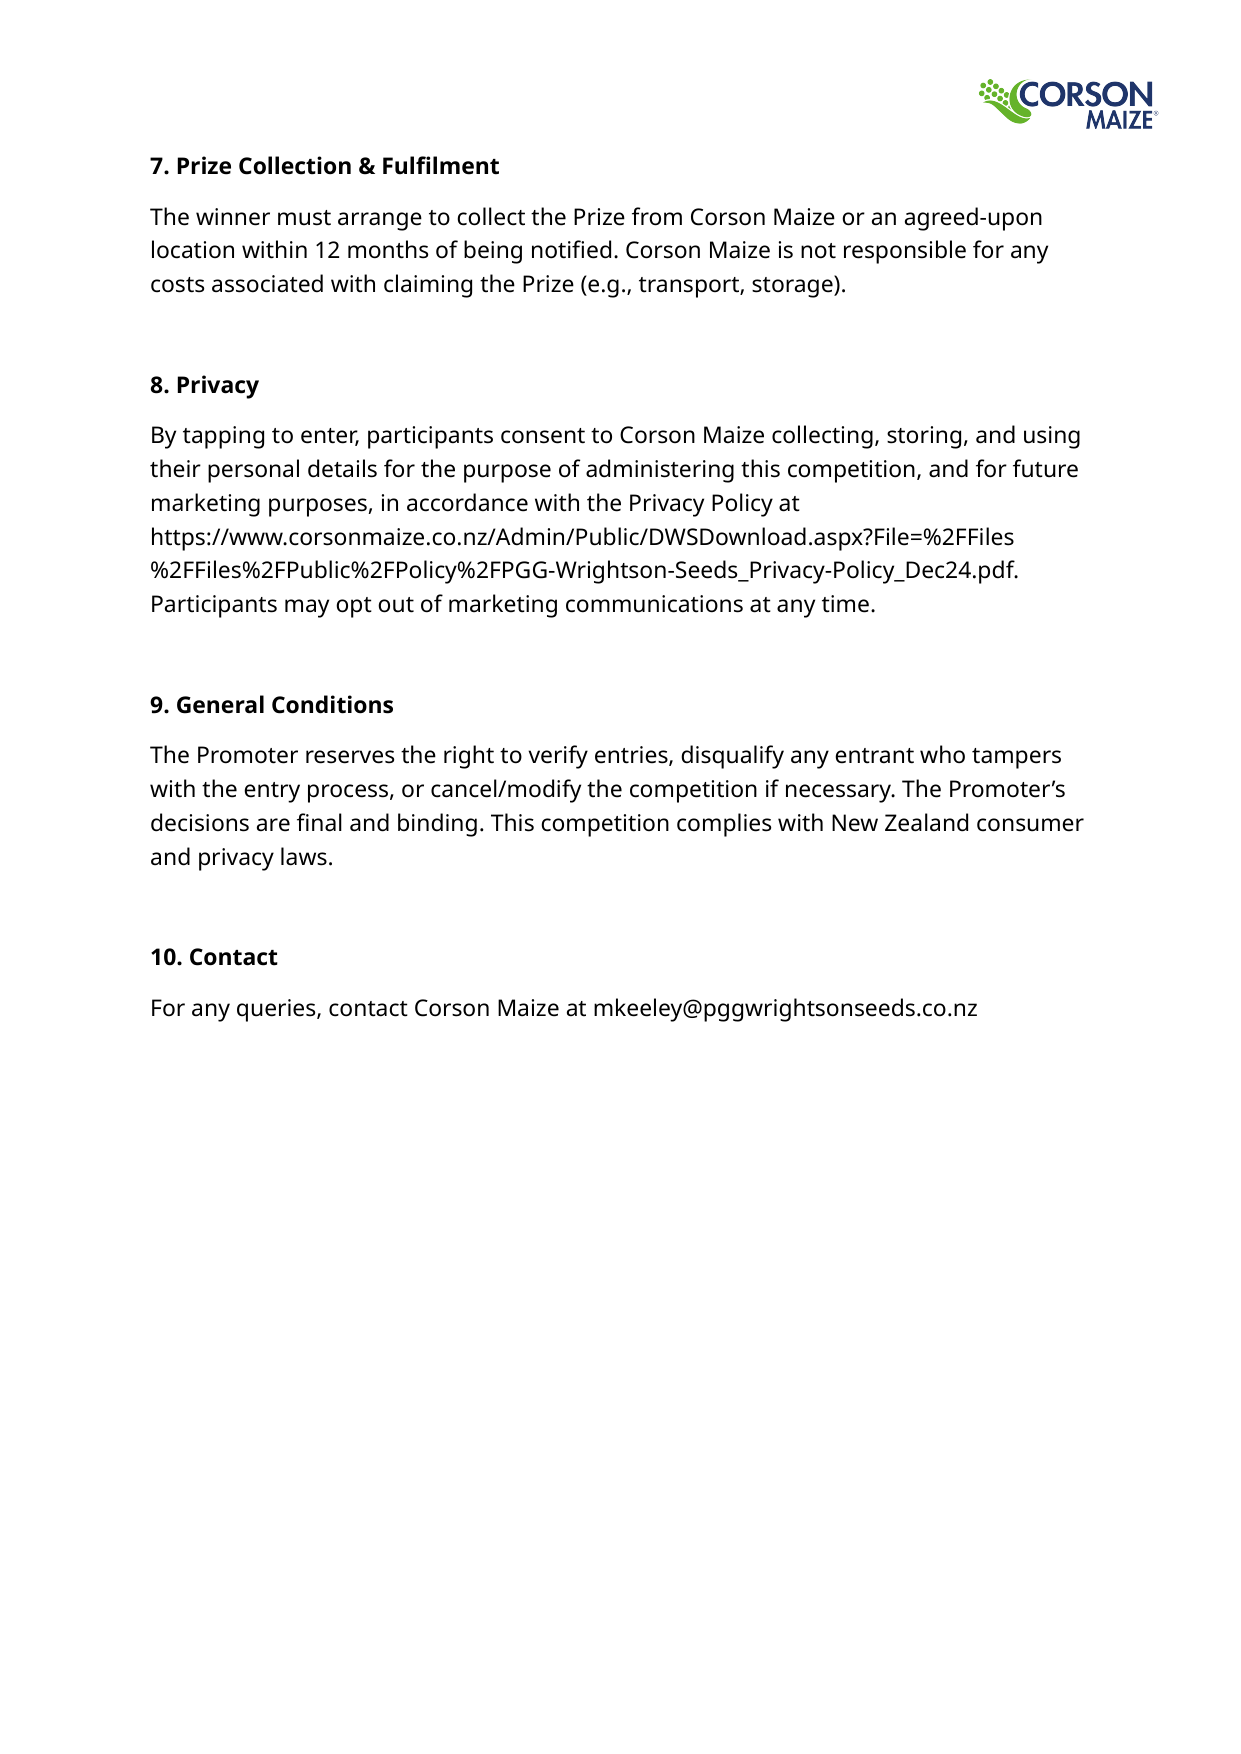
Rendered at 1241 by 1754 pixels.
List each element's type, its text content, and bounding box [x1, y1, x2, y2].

text 7. Prize Collection & Fulfilment [150, 150, 1090, 181]
text The Promoter reserves the right to verify entries, disqualify any entrant who tampers with the entry process, or cancel/modify the competition if necessary. The Promoter’s decisions are final and binding. This competition complies with New Zealand consumer and privacy laws. [150, 739, 1090, 872]
picture [961, 61, 1171, 148]
text 9. General Conditions [150, 689, 1090, 720]
text The winner must arrange to collect the Prize from Corson Maize or an agreed-upon location within 12 months of being notified. Corson Maize is not responsible for any costs associated with claiming the Prize (e.g., transport, storage). [150, 200, 1090, 299]
text 10. Contact [150, 941, 1090, 972]
text For any queries, contact Corson Maize at mkeeley@pggwrightsonseeds.co.nz [150, 992, 1090, 1023]
text By tapping to enter, participants consent to Corson Maize collecting, storing, and using their personal details for the purpose of administering this competition, and for future marketing purposes, in accordance with the Privacy Policy at https://www.corsonmaize.co.nz/Admin/Public/DWSDownload.aspx?File=%2FFiles%2FFiles%2FPublic%2FPolicy%2FPGG-Wrightson-Seeds_Privacy-Policy_Dec24.pdf. Participants may opt out of marketing communications at any time. [150, 419, 1090, 619]
text 8. Privacy [150, 369, 1090, 400]
